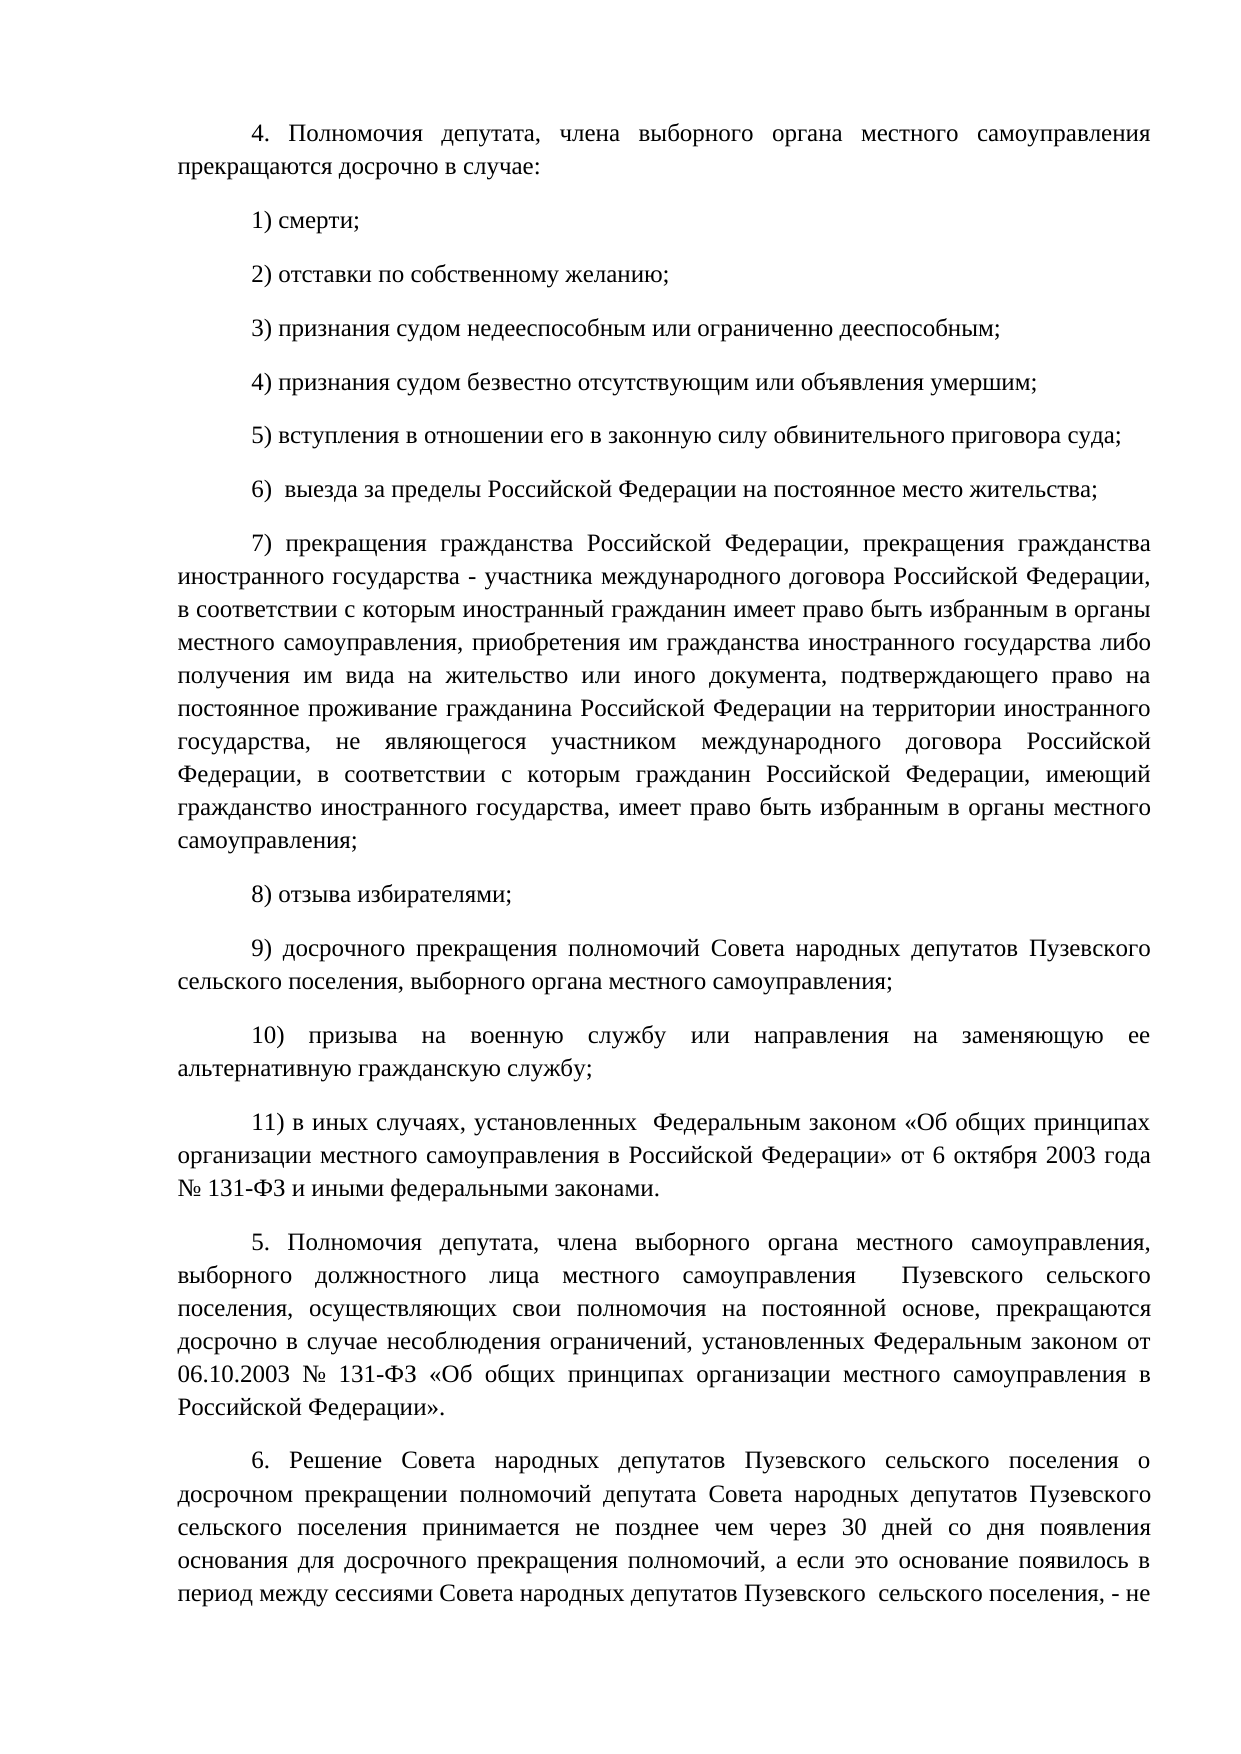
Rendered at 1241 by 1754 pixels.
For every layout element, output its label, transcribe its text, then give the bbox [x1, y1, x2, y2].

text 1) смерти; [177, 205, 1152, 234]
text 4) признания судом безвестно отсутствующим или объявления умершим; [177, 367, 1152, 395]
text 3) признания судом недееспособным или ограниченно дееспособным; [177, 313, 1152, 341]
text 8) отзыва избирателями; [177, 879, 1152, 908]
text 7) прекращения гражданства Российской Федерации, прекращения гражданства иностранного государства - участника международного договора Российской Федерации, в соответствии с которым иностранный гражданин имеет право быть избранным в органы местного самоуправления, приобретения им гражданства иностранного государства либо получения им вида на жительство или иного документа, подтверждающего право на постоянное проживание гражданина Российской Федерации на территории иностранного государства, не являющегося участником международного договора Российской Федерации, в соответствии с которым гражданин Российской Федерации, имеющий гражданство иностранного государства, имеет право быть избранным в органы местного самоуправления; [177, 528, 1152, 854]
text 6) выезда за пределы Российской Федерации на постоянное место жительства; [177, 474, 1152, 503]
text 2) отставки по собственному желанию; [177, 259, 1152, 288]
text 9) досрочного прекращения полномочий Совета народных депутатов Пузевского сельского поселения, выборного органа местного самоуправления; [177, 933, 1152, 995]
text 4. Полномочия депутата, члена выборного органа местного самоуправления прекращаются досрочно в случае: [177, 118, 1152, 180]
text 5) вступления в отношении его в законную силу обвинительного приговора суда; [177, 420, 1152, 449]
text 10) призыва на военную службу или направления на заменяющую ее альтернативную гражданскую службу; [177, 1020, 1152, 1082]
text 11) в иных случаях, установленных Федеральным законом «Об общих принципах организации местного самоуправления в Российской Федерации» от 6 октября 2003 года № 131-ФЗ и иными федеральными законами. [177, 1107, 1152, 1202]
text 5. Полномочия депутата, члена выборного органа местного самоуправления, выборного должностного лица местного самоуправления Пузевского сельского поселения, осуществляющих свои полномочия на постоянной основе, прекращаются досрочно в случае несоблюдения ограничений, установленных Федеральным законом от 06.10.2003 № 131-ФЗ «Об общих принципах организации местного самоуправления в Российской Федерации». [177, 1227, 1152, 1421]
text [177, 1446, 1152, 1606]
